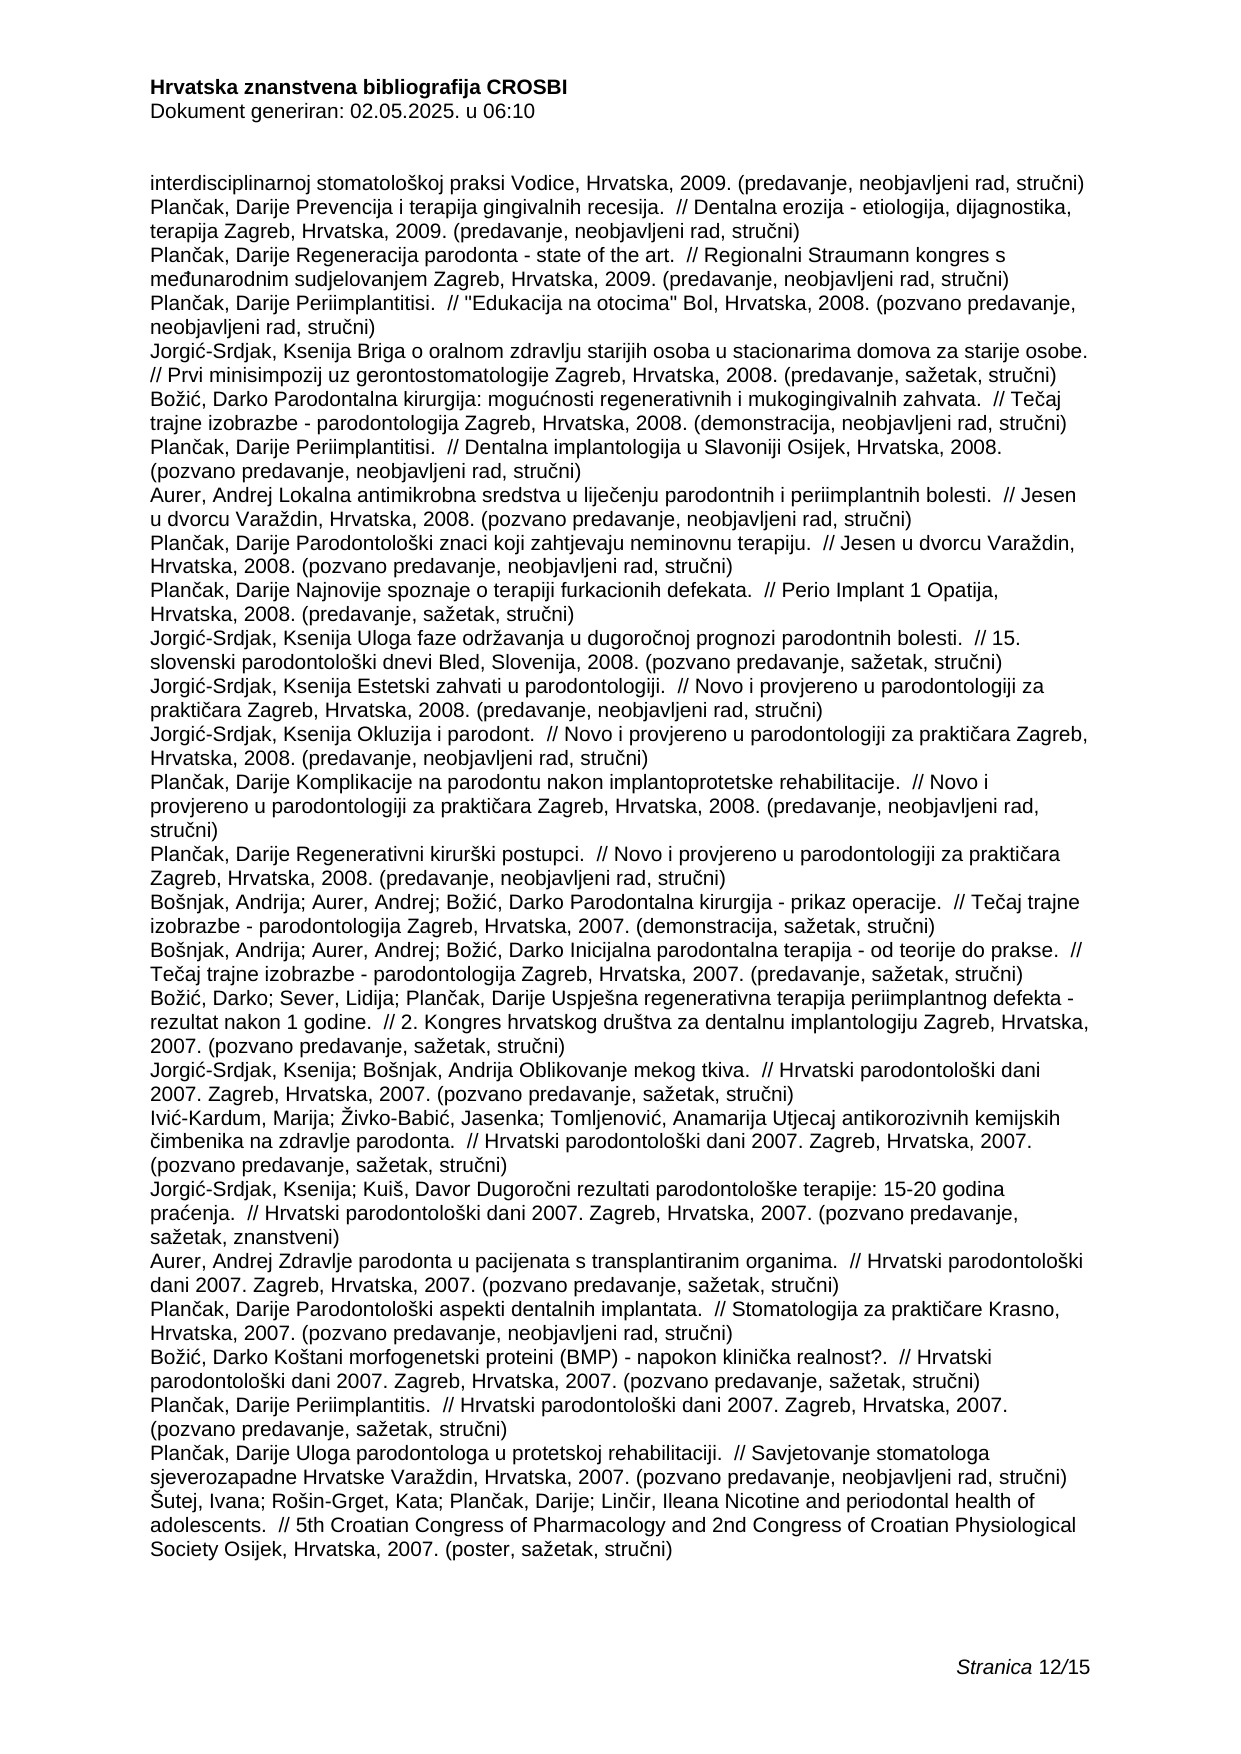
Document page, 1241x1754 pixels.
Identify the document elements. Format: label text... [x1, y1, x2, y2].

text Plančak, Darije [150, 842, 1090, 890]
text Jorgić-Srdjak, Ksenija [150, 339, 1090, 387]
text Jorgić-Srdjak, Ksenija; Bošnjak, Andrija [150, 1057, 1090, 1105]
text Aurer, Andrej [150, 482, 1090, 530]
text Plančak, Darije [150, 1393, 1090, 1441]
text Plančak, Darije [150, 1297, 1090, 1345]
text Šutej, Ivana; Rošin-Grget, Kata; Plančak, Darije; Linčir, Ileana [150, 1489, 1090, 1561]
text Božić, Darko [150, 387, 1090, 434]
text Plančak, Darije [150, 291, 1090, 339]
text Božić, Darko [150, 1345, 1090, 1393]
text Ivić-Kardum, Marija; Živko-Babić, Jasenka; Tomljenović, Anamarija [150, 1105, 1090, 1177]
text Aurer, Andrej [150, 1249, 1090, 1297]
text Jorgić-Srdjak, Ksenija [150, 626, 1090, 674]
text Jorgić-Srdjak, Ksenija [150, 674, 1090, 722]
text Plančak, Darije [150, 1441, 1090, 1489]
text Jorgić-Srdjak, Ksenija; Kuiš, Davor [150, 1177, 1090, 1249]
text Božić, Darko; Sever, Lidija; Plančak, Darije [150, 986, 1090, 1057]
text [150, 171, 1090, 195]
text Plančak, Darije [150, 243, 1090, 291]
text Plančak, Darije [150, 434, 1090, 482]
text Jorgić-Srdjak, Ksenija [150, 722, 1090, 770]
text Plančak, Darije [150, 578, 1090, 626]
text Plančak, Darije [150, 770, 1090, 842]
text Plančak, Darije [150, 195, 1090, 243]
text Bošnjak, Andrija; Aurer, Andrej; Božić, Darko [150, 890, 1090, 938]
text Bošnjak, Andrija; Aurer, Andrej; Božić, Darko [150, 938, 1090, 986]
text Plančak, Darije [150, 530, 1090, 578]
